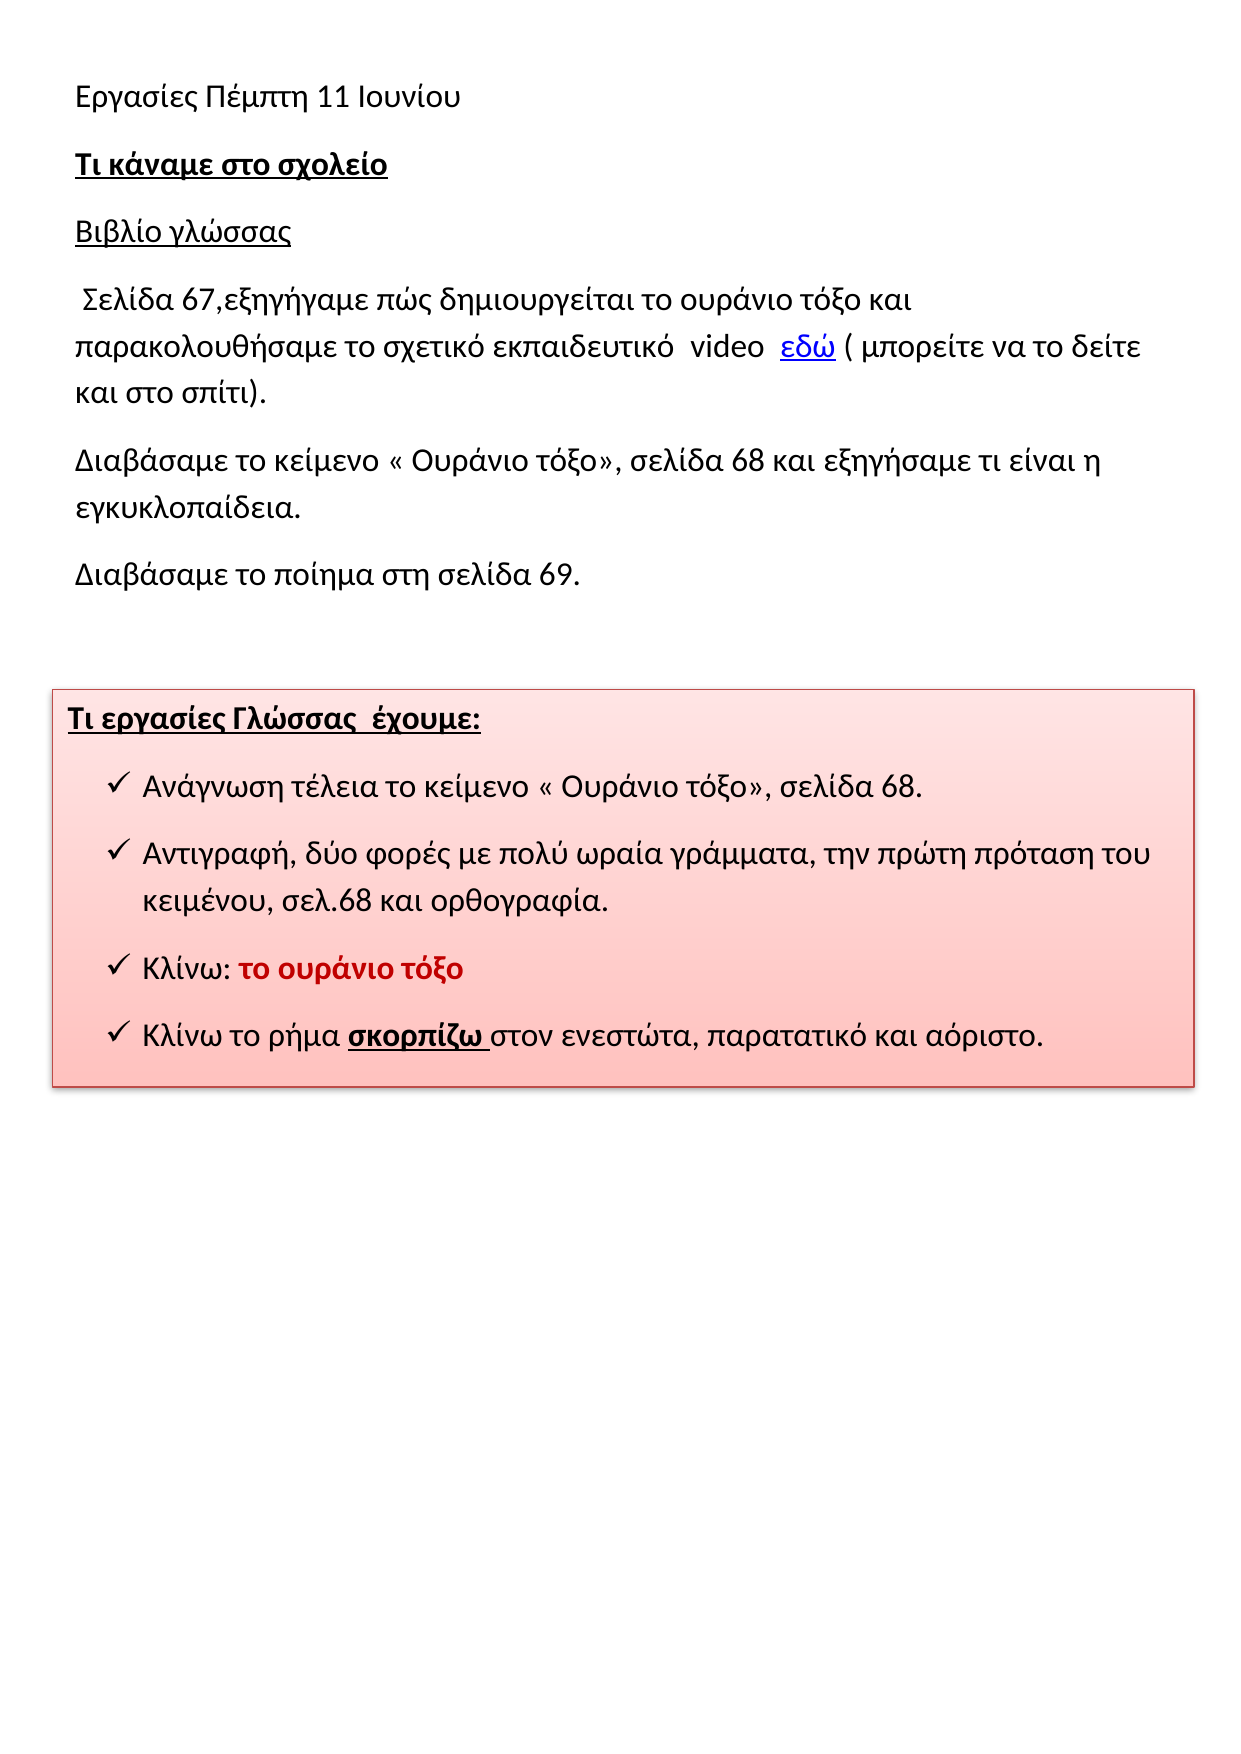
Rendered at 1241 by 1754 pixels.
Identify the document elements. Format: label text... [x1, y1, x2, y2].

text Βιβλίο γλώσσας [75, 210, 1165, 251]
text Τι κάναμε στο σχολείο [75, 143, 1165, 183]
text Σελίδα 67,εξηγήγαμε πώς δημιουργείται το ουράνιο τόξο και παρακολουθήσαμε το σχετικό εκπαιδευτικό video εδώ ( μπορείτε να το δείτε και στο σπίτι). [75, 278, 1165, 412]
text Διαβάσαμε το ποίημα στη σελίδα 69. [75, 553, 1165, 594]
text Εργασίες Πέμπτη 11 Ιουνίου [75, 75, 1165, 116]
text Διαβάσαμε το κείμενο « Ουράνιο τόξο», σελίδα 68 και εξηγήσαμε τι είναι η εγκυκλοπαίδεια. [75, 439, 1165, 526]
